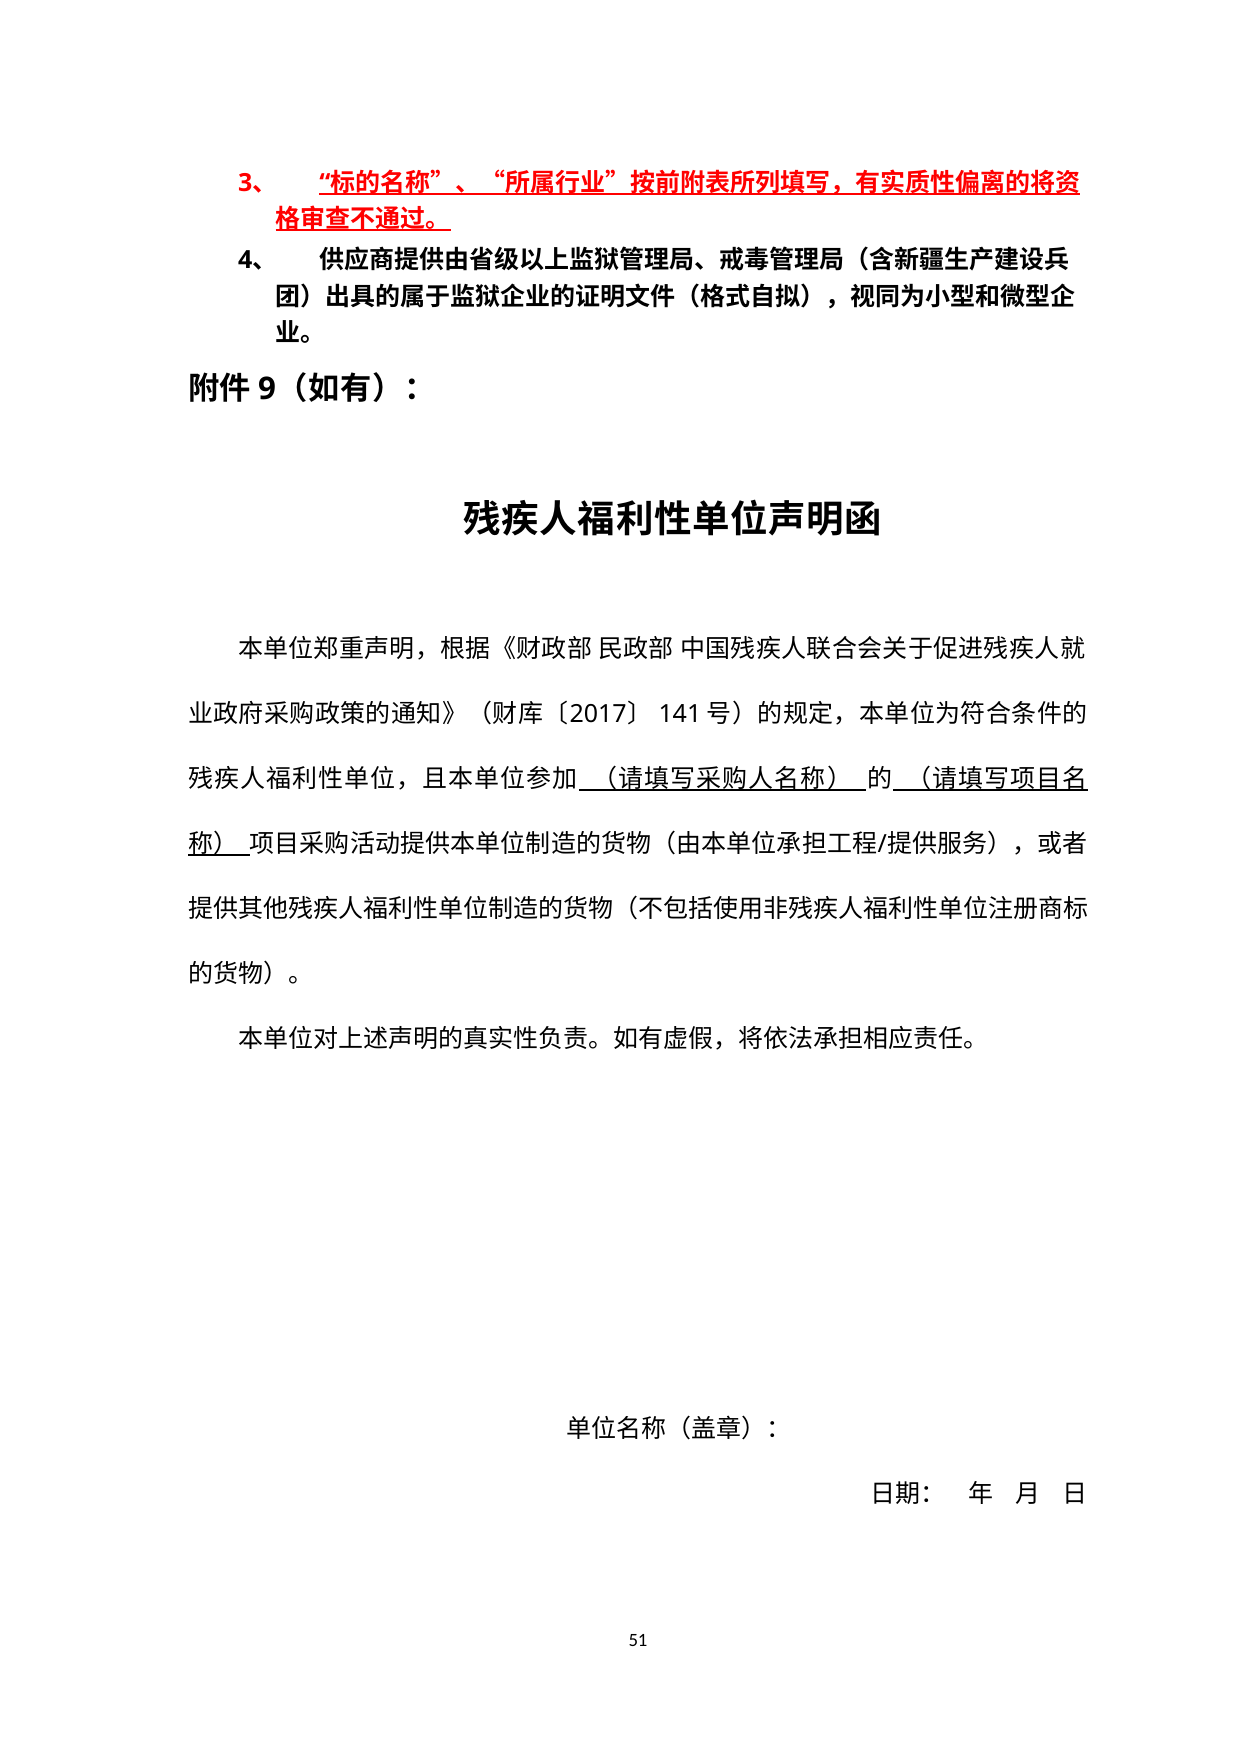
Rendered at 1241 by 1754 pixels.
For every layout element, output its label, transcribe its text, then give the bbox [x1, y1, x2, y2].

text 附件9（如有）： [188, 354, 1088, 419]
text 本单位对上述声明的真实性负责。如有虚假，将依法承担相应责任。 [188, 1004, 1088, 1069]
text 日期： 年 月 日 [188, 1459, 1088, 1524]
text 本单位郑重声明，根据《财政部 民政部 中国残疾人联合会关于促进残疾人就业政府采购政策的通知》（财库〔2017〕 141号）的规定，本单位为符合条件的残疾人福利性单位，且本单位参加 （请填写采购人名称） 的 （请填写项目名称） 项目采购活动提供本单位制造的货物（由本单位承担工程/提供服务），或者提供其他残疾人福利性单位制造的货物（不包括使用非残疾人福利性单位注册商标的货物）。 [188, 614, 1088, 1004]
list 供应商提供由省级以上监狱管理局、戒毒管理局（含新疆生产建设兵团）出具的属于监狱企业的证明文件（格式自拟），视同为小型和微型企业。 [238, 240, 1088, 348]
text 残疾人福利性单位声明函 [188, 484, 1088, 549]
text 单位名称（盖章）： [188, 1394, 925, 1459]
list “标的名称”、“所属行业”按前附表所列填写，有实质性偏离的将资格审查不通过。 [238, 162, 1088, 234]
